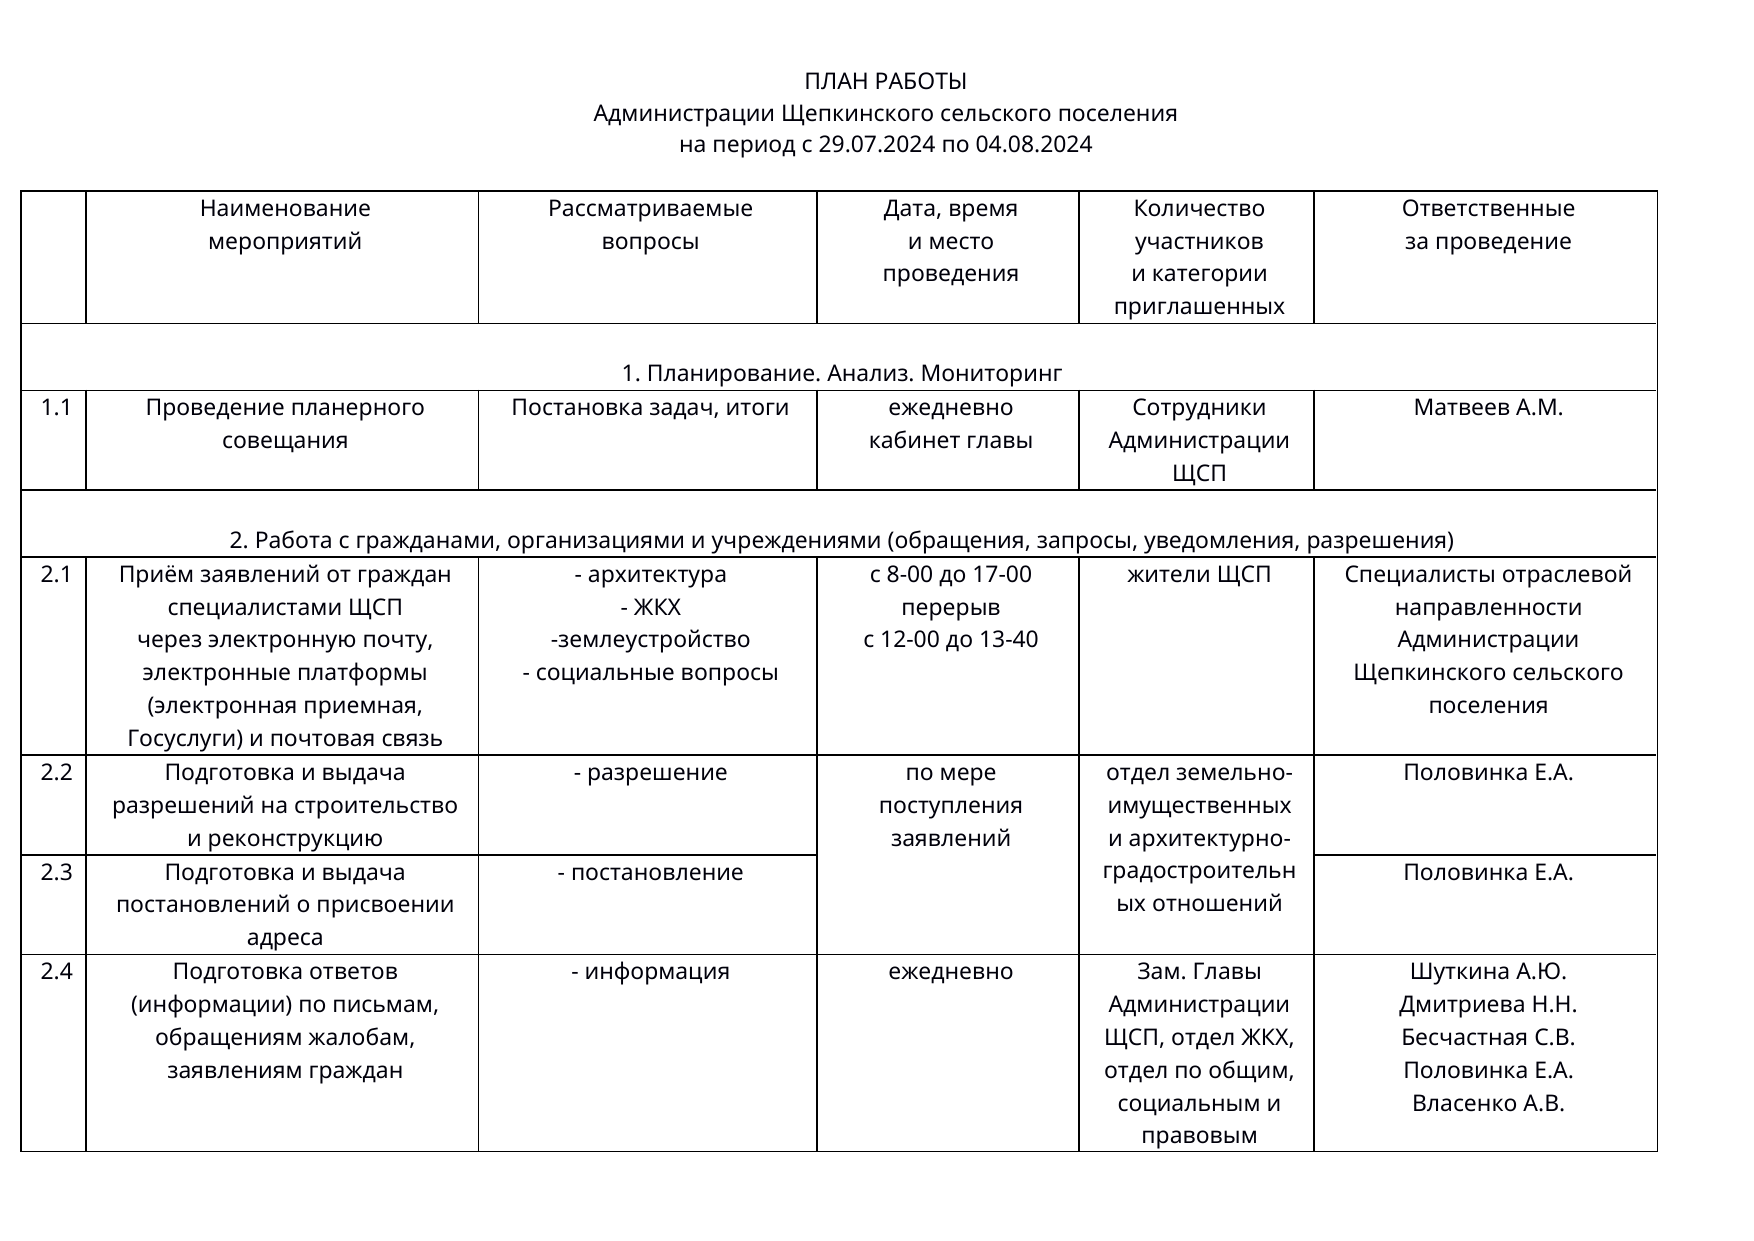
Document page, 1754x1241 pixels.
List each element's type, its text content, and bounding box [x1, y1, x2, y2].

table_cell Сотрудники Администрации ЩСП [1080, 391, 1313, 489]
table_header Дата, время и место проведения [818, 192, 1078, 323]
table_cell 1.1 [22, 391, 85, 489]
table_cell Приём заявлений от граждан специалистами ЩСП через электронную почту, электронные платформы (электронная приемная, Госуслуги) и почтовая связь [87, 558, 478, 754]
table_cell жители ЩСП [1080, 558, 1313, 754]
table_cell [1080, 955, 1313, 1151]
table_cell отдел земельно-имущественных и архитектурно-градостроительных отношений [1080, 756, 1313, 954]
table_header Количество участников и категории приглашенных [1080, 192, 1313, 323]
table_cell 2.1 [22, 558, 85, 754]
table_cell ежедневно [818, 955, 1078, 1151]
table_cell Половинка Е.А. [1315, 754, 1657, 854]
table_cell Подготовка и выдача разрешений на строительство и реконструкцию [87, 756, 478, 854]
table_cell Матвеев А.М. [1315, 390, 1657, 489]
text Администрации Щепкинского сельского поселения [65, 96, 1707, 128]
table_cell - архитектура - ЖКХ -землеустройство - социальные вопросы [479, 558, 816, 754]
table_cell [87, 955, 478, 1151]
table_header Наименование мероприятий [87, 192, 478, 323]
text ПЛАН РАБОТЫ [65, 65, 1707, 96]
table_cell Проведение планерного совещания [87, 391, 478, 489]
table_header Ответственные за проведение [1315, 192, 1657, 323]
table_cell - разрешение [479, 756, 816, 854]
table_header [22, 192, 85, 323]
table_cell 1. Планирование. Анализ. Мониторинг [22, 323, 1657, 389]
table_cell ежедневно кабинет главы [818, 391, 1078, 489]
table_cell 2.3 [22, 856, 85, 954]
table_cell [1315, 954, 1657, 1151]
table_cell Подготовка и выдача постановлений о присвоении адреса [87, 856, 478, 954]
table_cell 2.2 [22, 756, 85, 854]
text на период с 29.07.2024 по 04.08.2024 [65, 128, 1707, 159]
table_header Рассматриваемые вопросы [479, 192, 816, 323]
table_cell с 8-00 до 17-00 перерыв с 12-00 до 13-40 [818, 558, 1078, 754]
table_cell по мере поступления заявлений [818, 756, 1078, 954]
table_cell - информация [479, 955, 816, 1151]
table_cell Половинка Е.А. [1315, 854, 1657, 954]
table_cell 2. Работа с гражданами, организациями и учреждениями (обращения, запросы, уведомления, разрешения) [22, 489, 1657, 556]
table_cell - постановление [479, 856, 816, 954]
table_cell Специалисты отраслевой направленности Администрации Щепкинского сельского поселения [1315, 556, 1657, 754]
table_cell Постановка задач, итоги [479, 391, 816, 489]
table_cell 2.4 [22, 955, 85, 1151]
